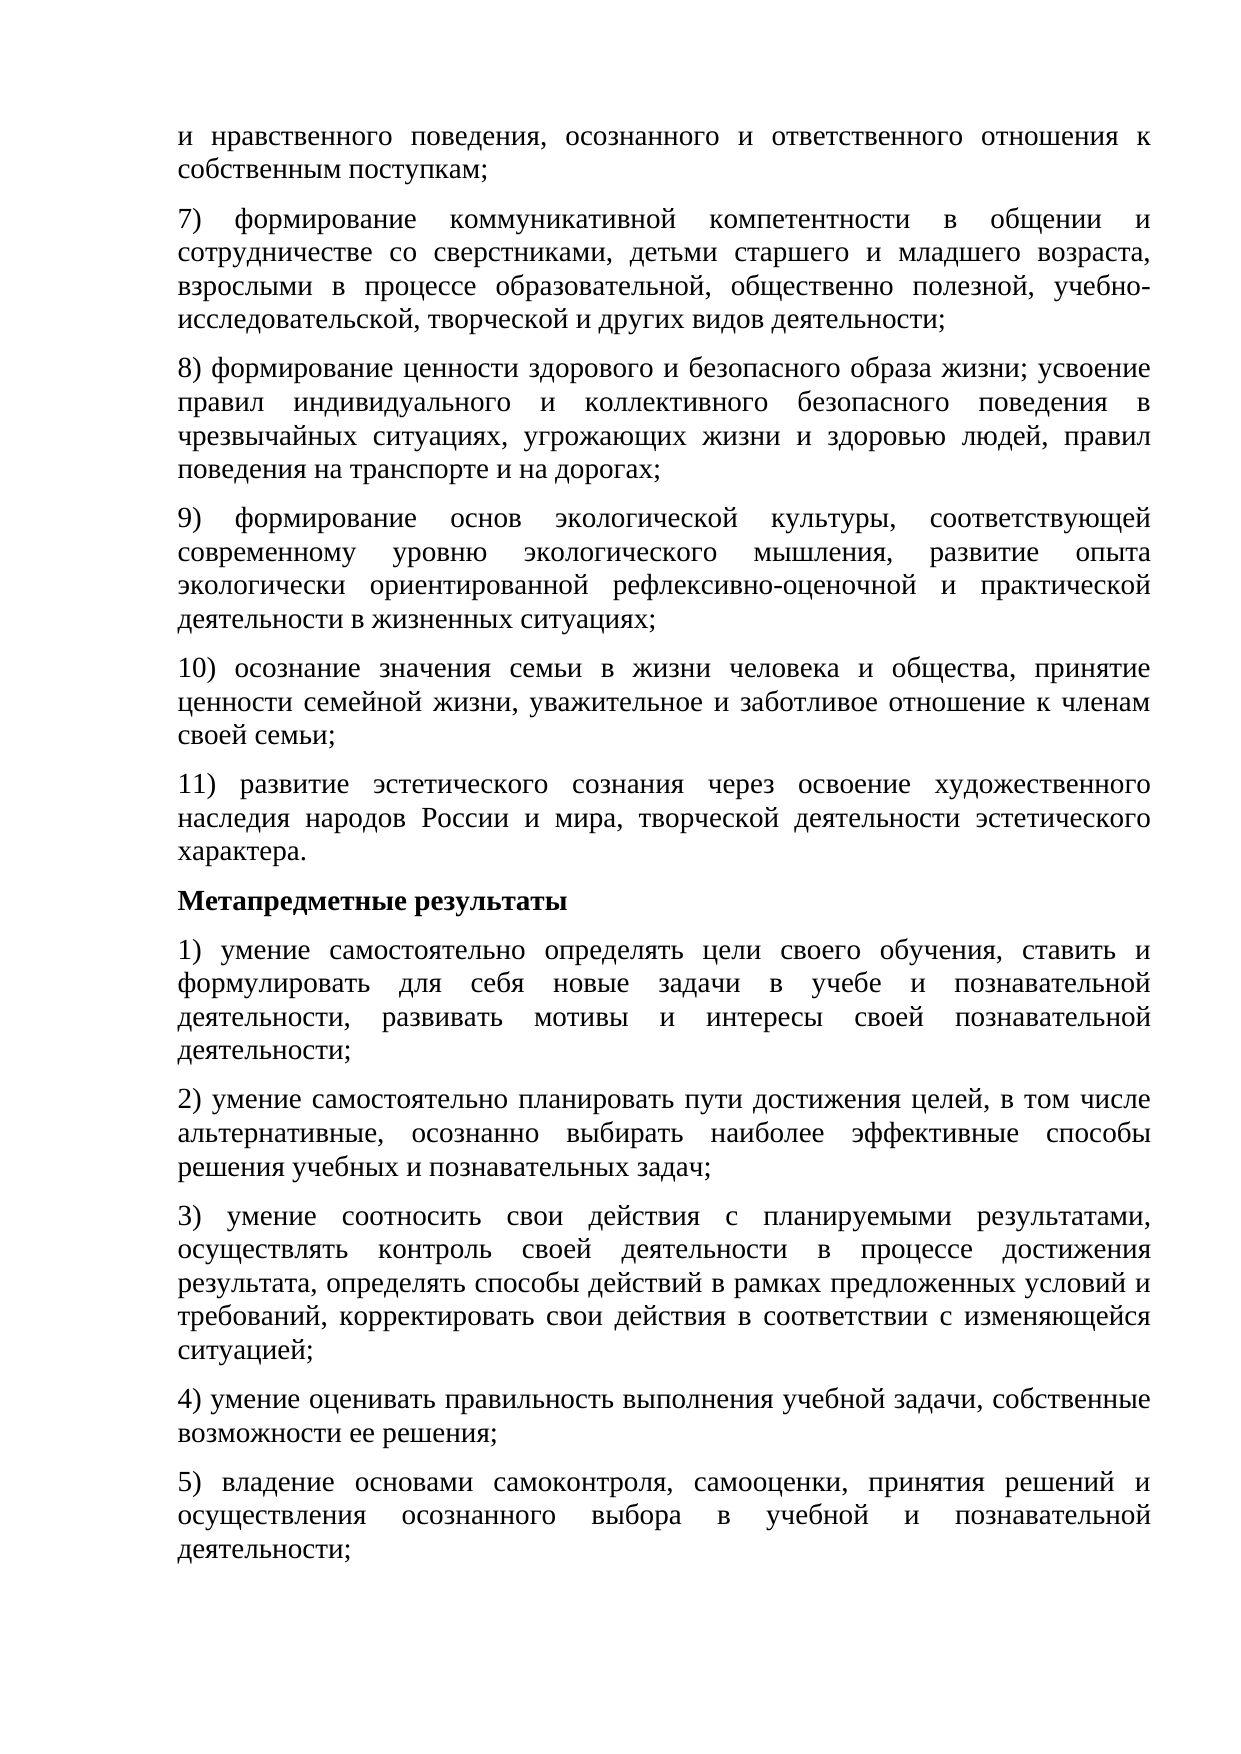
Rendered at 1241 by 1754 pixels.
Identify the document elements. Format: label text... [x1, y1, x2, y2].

text 4) умение оценивать правильность выполнения учебной задачи, собственные возможности ее решения; [177, 1381, 1152, 1448]
text 5) владение основами самоконтроля, самооценки, принятия решений и осуществления осознанного выбора в учебной и познавательной деятельности; [177, 1464, 1152, 1564]
text 8) формирование ценности здорового и безопасного образа жизни; усвоение правил индивидуального и коллективного безопасного поведения в чрезвычайных ситуациях, угрожающих жизни и здоровью людей, правил поведения на транспорте и на дорогах; [177, 351, 1152, 485]
text 11) развитие эстетического сознания через освоение художественного наследия народов России и мира, творческой деятельности эстетического характера. [177, 766, 1152, 867]
text 9) формирование основ экологической культуры, соответствующей современному уровню экологического мышления, развитие опыта экологически ориентированной рефлексивно-оценочной и практической деятельности в жизненных ситуациях; [177, 500, 1152, 634]
text 2) умение самостоятельно планировать пути достижения целей, в том числе альтернативные, осознанно выбирать наиболее эффективные способы решения учебных и познавательных задач; [177, 1082, 1152, 1182]
text 7) формирование коммуникативной компетентности в общении и сотрудничестве со сверстниками, детьми старшего и младшего возраста, взрослыми в процессе образовательной, общественно полезной, учебно-исследовательской, творческой и других видов деятельности; [177, 201, 1152, 335]
text 3) умение соотносить свои действия с планируемыми результатами, осуществлять контроль своей деятельности в процессе достижения результата, определять способы действий в рамках предложенных условий и требований, корректировать свои действия в соответствии с изменяющейся ситуацией; [177, 1198, 1152, 1366]
text 1) умение самостоятельно определять цели своего обучения, ставить и формулировать для себя новые задачи в учебе и познавательной деятельности, развивать мотивы и интересы своей познавательной деятельности; [177, 932, 1152, 1066]
text Метапредметные результаты [177, 883, 1152, 916]
text 10) осознание значения семьи в жизни человека и общества, принятие ценности семейной жизни, уважительное и заботливое отношение к членам своей семьи; [177, 650, 1152, 751]
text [177, 118, 1152, 185]
